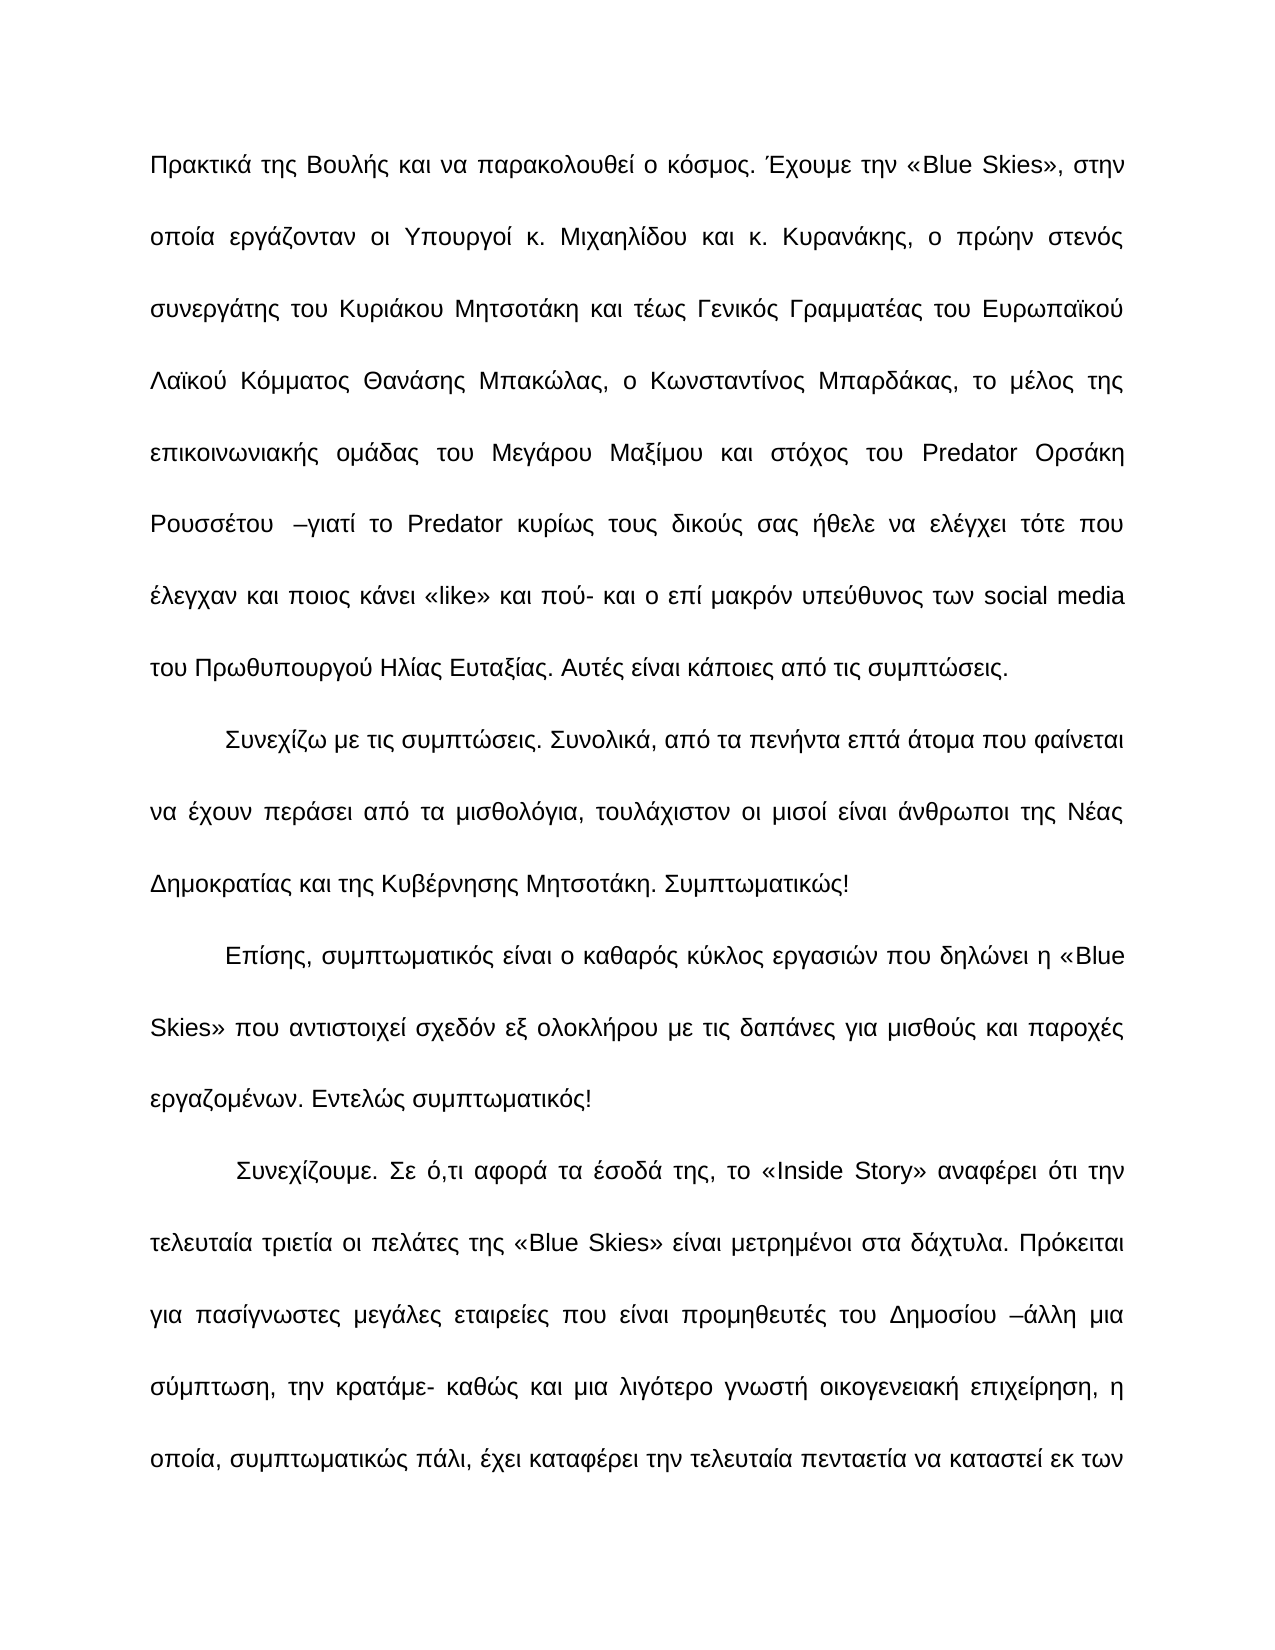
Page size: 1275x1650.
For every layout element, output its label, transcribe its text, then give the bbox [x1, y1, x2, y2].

text Επίσης, συμπτωματικός είναι ο καθαρός κύκλος εργασιών που δηλώνει η «Blue Skies» που αντιστοιχεί σχεδόν εξ ολοκλήρου με τις δαπάνες για μισθούς και παροχές εργαζομένων. Εντελώς συμπτωματικός! [150, 941, 1125, 1113]
text Συνεχίζω με τις συμπτώσεις. Συνολικά, από τα πενήντα επτά άτομα που φαίνεται να έχουν περάσει από τα μισθολόγια, τουλάχιστον οι μισοί είναι άνθρωποι της Νέας Δημοκρατίας και της Κυβέρνησης Μητσοτάκη. Συμπτωματικώς! [150, 725, 1125, 897]
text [150, 1156, 1125, 1472]
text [150, 150, 1125, 682]
